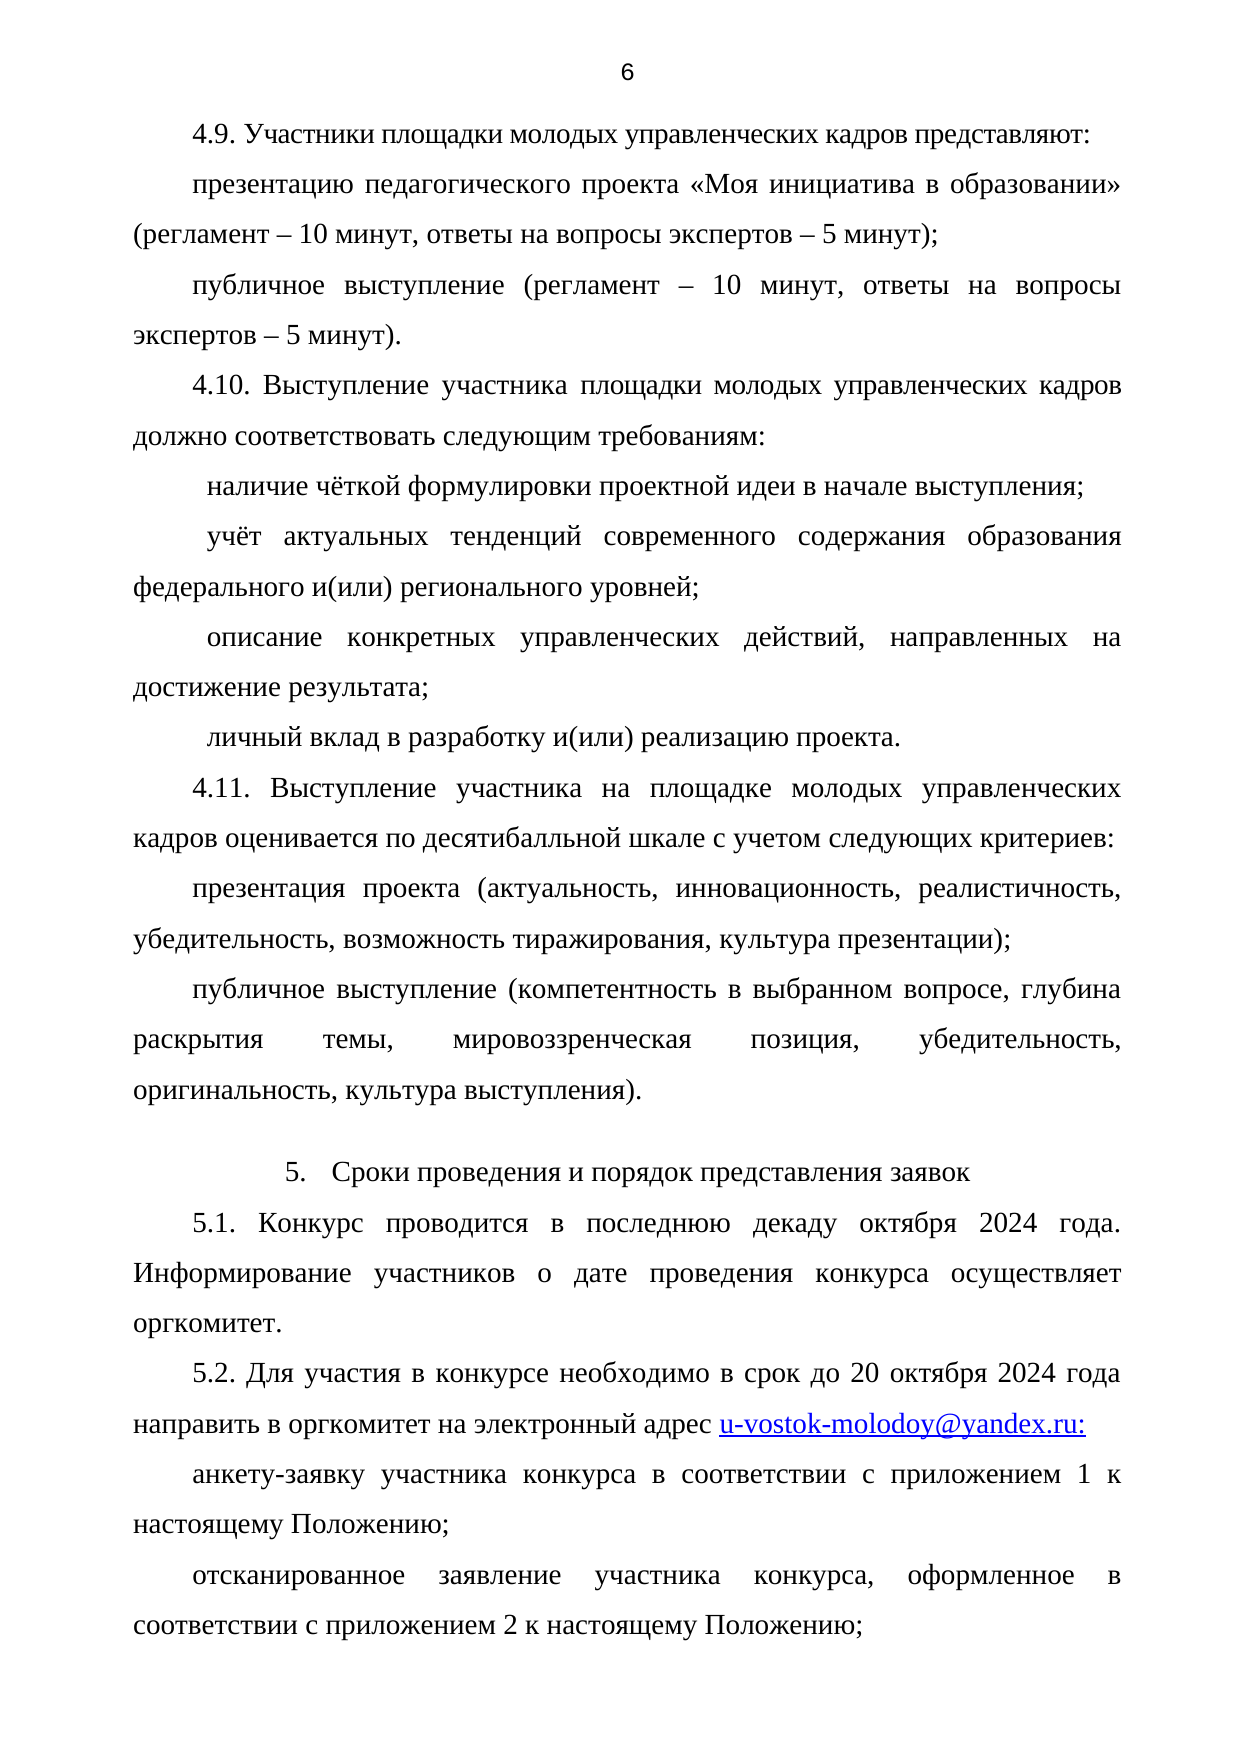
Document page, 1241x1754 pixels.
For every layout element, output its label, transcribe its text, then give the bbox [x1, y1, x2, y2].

text учёт актуальных тенденций современного содержания образования федерального и(или) регионального уровней; [133, 518, 1122, 602]
text 5.2. Для участия в конкурсе необходимо в срок до 20 октября 2024 года направить в оргкомитет на электронный адрес u-vostok-molodoy@yandex.ru: [133, 1356, 1122, 1439]
text 4.10. Выступление участника площадки молодых управленческих кадров должно соответствовать следующим требованиям: [133, 367, 1122, 451]
text публичное выступление (регламент – 10 минут, ответы на вопросы экспертов – 5 минут). [133, 267, 1122, 351]
text описание конкретных управленческих действий, направленных на достижение результата; [133, 619, 1122, 703]
text отсканированное заявление участника конкурса, оформленное в соответствии с приложением 2 к настоящему Положению; [133, 1557, 1122, 1641]
text 4.11. Выступление участника на площадке молодых управленческих кадров оценивается по десятибалльной шкале с учетом следующих критериев: [133, 770, 1122, 854]
list Сроки проведения и порядок представления заявок [133, 1154, 1122, 1188]
text презентацию педагогического проекта «Моя инициатива в образовании» (регламент – 10 минут, ответы на вопросы экспертов – 5 минут); [133, 166, 1122, 250]
text личный вклад в разработку и(или) реализацию проекта. [133, 719, 1122, 753]
text 5.1. Конкурс проводится в последнюю декаду октября 2024 года. Информирование участников о дате проведения конкурса осуществляет оргкомитет. [133, 1205, 1122, 1339]
text презентация проекта (актуальность, инновационность, реалистичность, убедительность, возможность тиражирования, культура презентации); [133, 871, 1122, 954]
text анкету-заявку участника конкурса в соответствии с приложением 1 к настоящему Положению; [133, 1456, 1122, 1540]
text публичное выступление (компетентность в выбранном вопросе, глубина раскрытия темы, мировоззренческая позиция, убедительность, оригинальность, культура выступления). [133, 971, 1122, 1105]
text наличие чёткой формулировки проектной идеи в начале выступления; [133, 468, 1122, 502]
text 4.9. Участники площадки молодых управленческих кадров представляют: [133, 116, 1122, 149]
